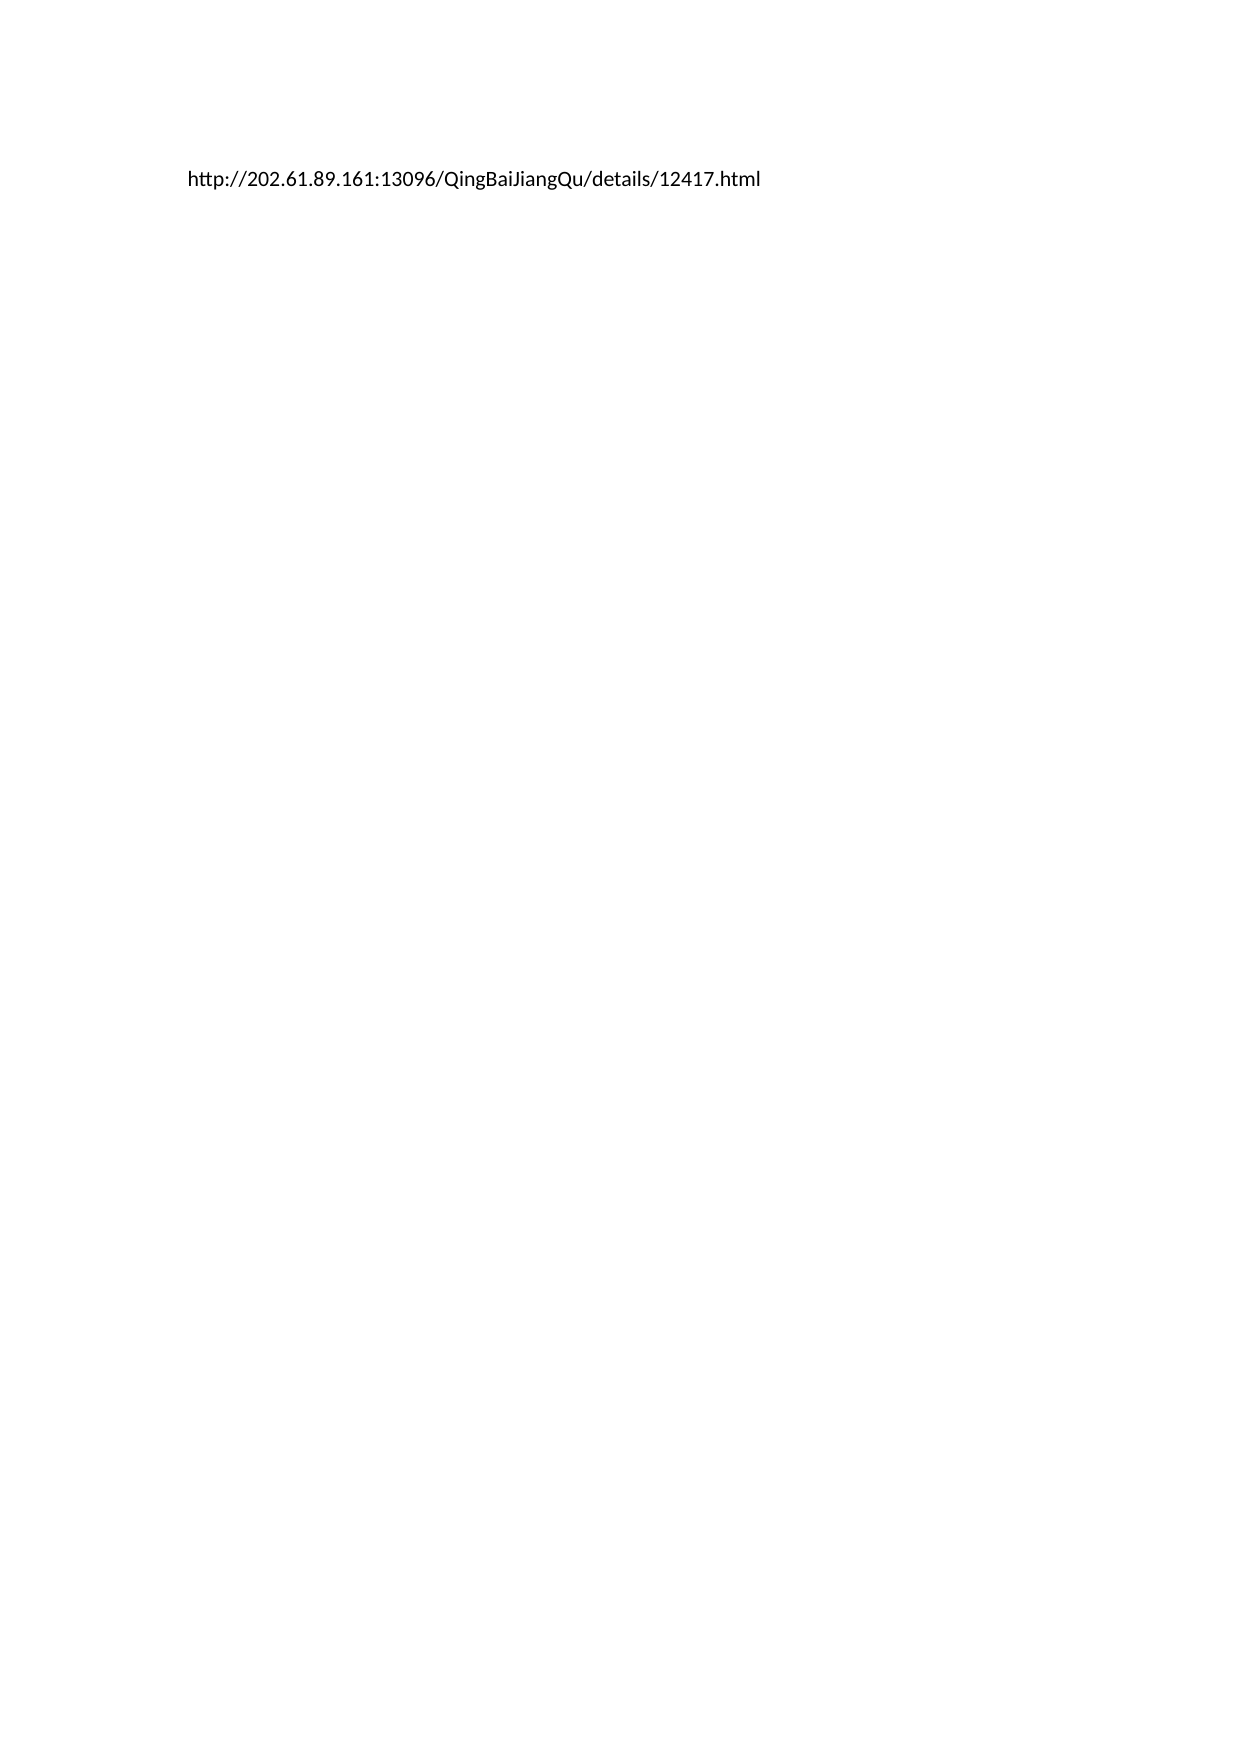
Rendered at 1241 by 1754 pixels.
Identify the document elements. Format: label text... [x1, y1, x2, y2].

text http://202.61.89.161:13096/QingBaiJiangQu/details/12417.html [187, 162, 1053, 194]
